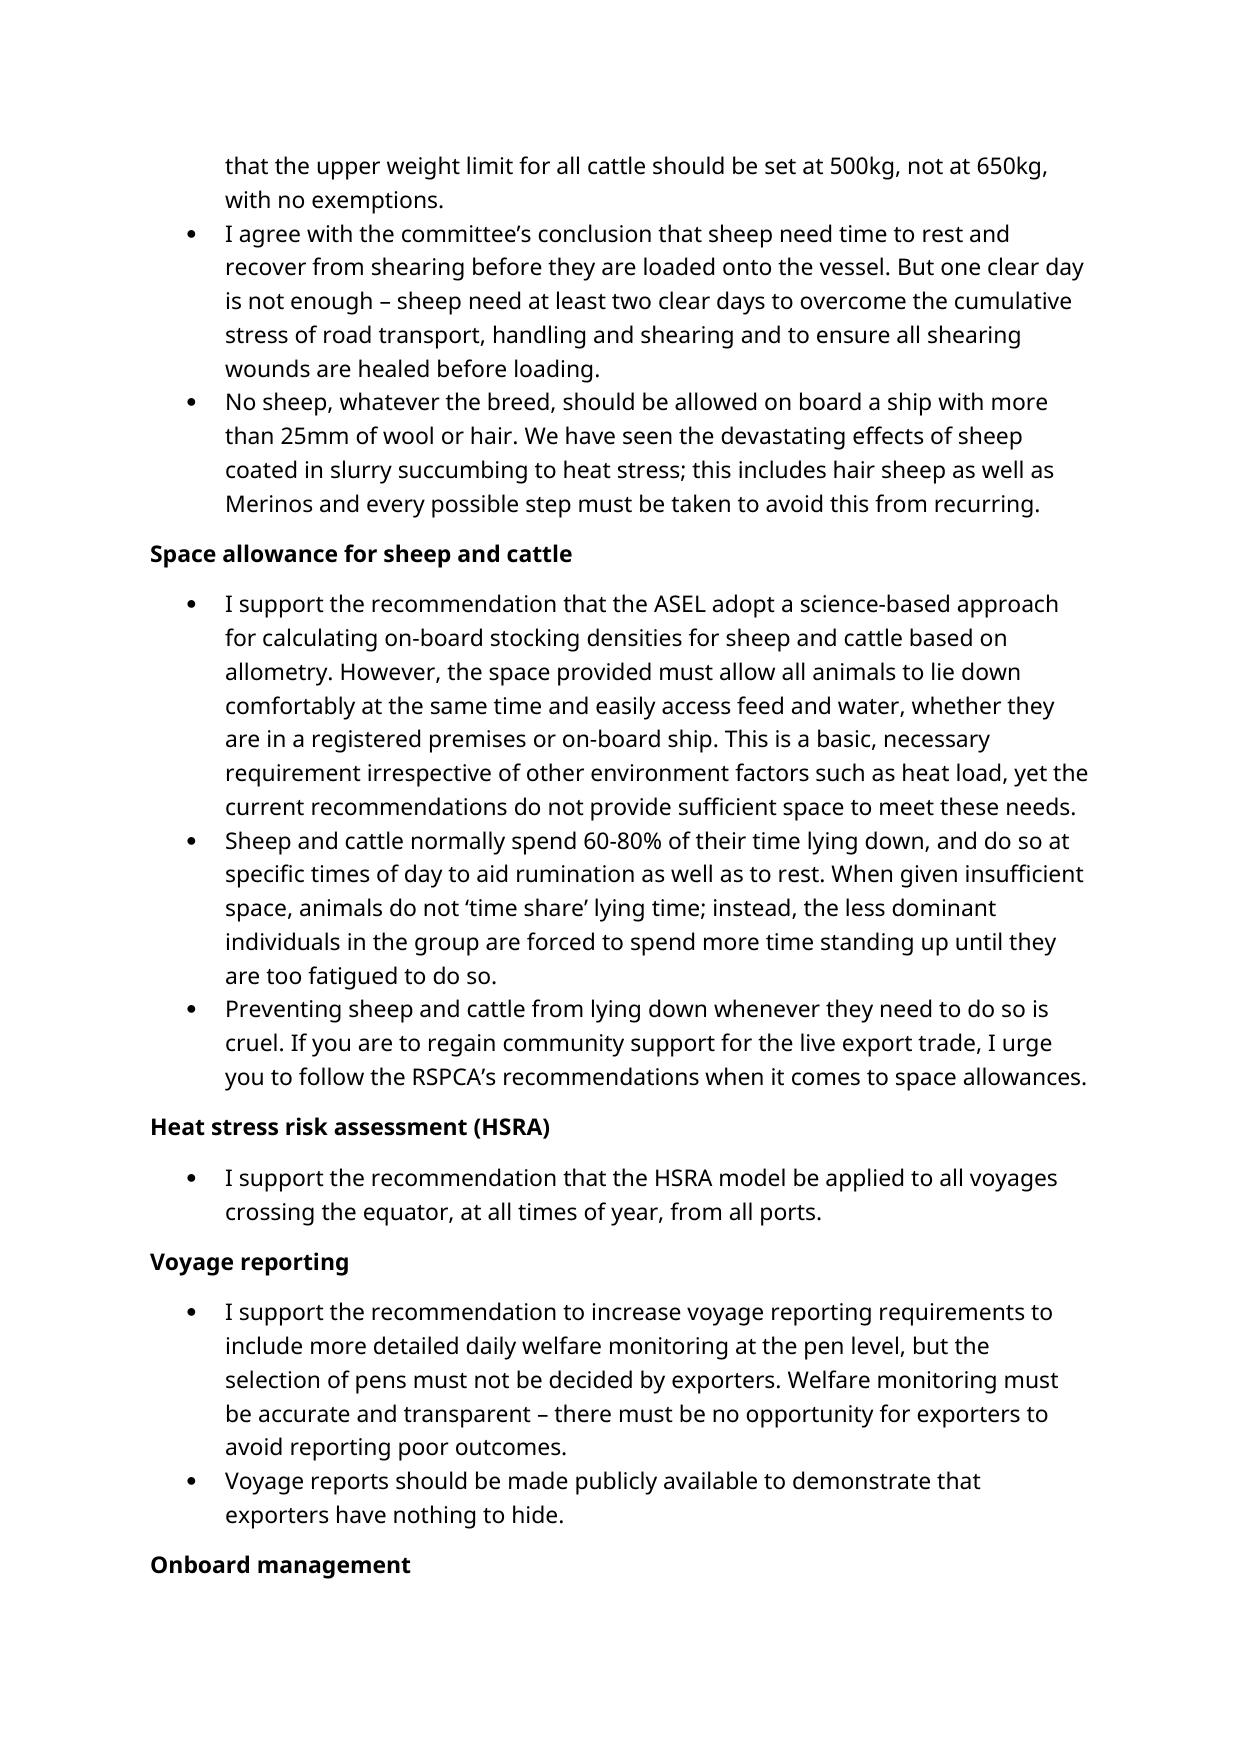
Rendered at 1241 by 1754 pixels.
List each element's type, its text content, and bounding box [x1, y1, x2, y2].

list I agree with the committee’s conclusion that sheep need time to rest and recover from shearing before they are loaded onto the vessel. But one clear day is not enough – sheep need at least two clear days to overcome the cumulative stress of road transport, handling and shearing and to ensure all shearing wounds are healed before loading. [187, 217, 1090, 384]
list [187, 150, 1090, 215]
list Sheep and cattle normally spend 60-80% of their time lying down, and do so at specific times of day to aid rumination as well as to rest. When given insufficient space, animals do not ‘time share’ lying time; instead, the less dominant individuals in the group are forced to spend more time standing up until they are too fatigued to do so. [187, 824, 1090, 991]
text Space allowance for sheep and cattle [150, 538, 1090, 569]
text Onboard management [150, 1549, 1090, 1580]
text Voyage reporting [150, 1246, 1090, 1277]
list Voyage reports should be made publicly available to demonstrate that exporters have nothing to hide. [187, 1465, 1090, 1530]
text Heat stress risk assessment (HSRA) [150, 1111, 1090, 1142]
list Preventing sheep and cattle from lying down whenever they need to do so is cruel. If you are to regain community support for the live export trade, I urge you to follow the RSPCA’s recommendations when it comes to space allowances. [187, 993, 1090, 1092]
list I support the recommendation that the HSRA model be applied to all voyages crossing the equator, at all times of year, from all ports. [187, 1162, 1090, 1227]
list I support the recommendation that the ASEL adopt a science-based approach for calculating on-board stocking densities for sheep and cattle based on allometry. However, the space provided must allow all animals to lie down comfortably at the same time and easily access feed and water, whether they are in a registered premises or on-board ship. This is a basic, necessary requirement irrespective of other environment factors such as heat load, yet the current recommendations do not provide sufficient space to meet these needs. [187, 588, 1090, 822]
list I support the recommendation to increase voyage reporting requirements to include more detailed daily welfare monitoring at the pen level, but the selection of pens must not be decided by exporters. Welfare monitoring must be accurate and transparent – there must be no opportunity for exporters to avoid reporting poor outcomes. [187, 1296, 1090, 1462]
list No sheep, whatever the breed, should be allowed on board a ship with more than 25mm of wool or hair. We have seen the devastating effects of sheep coated in slurry succumbing to heat stress; this includes hair sheep as well as Merinos and every possible step must be taken to avoid this from recurring. [187, 386, 1090, 519]
